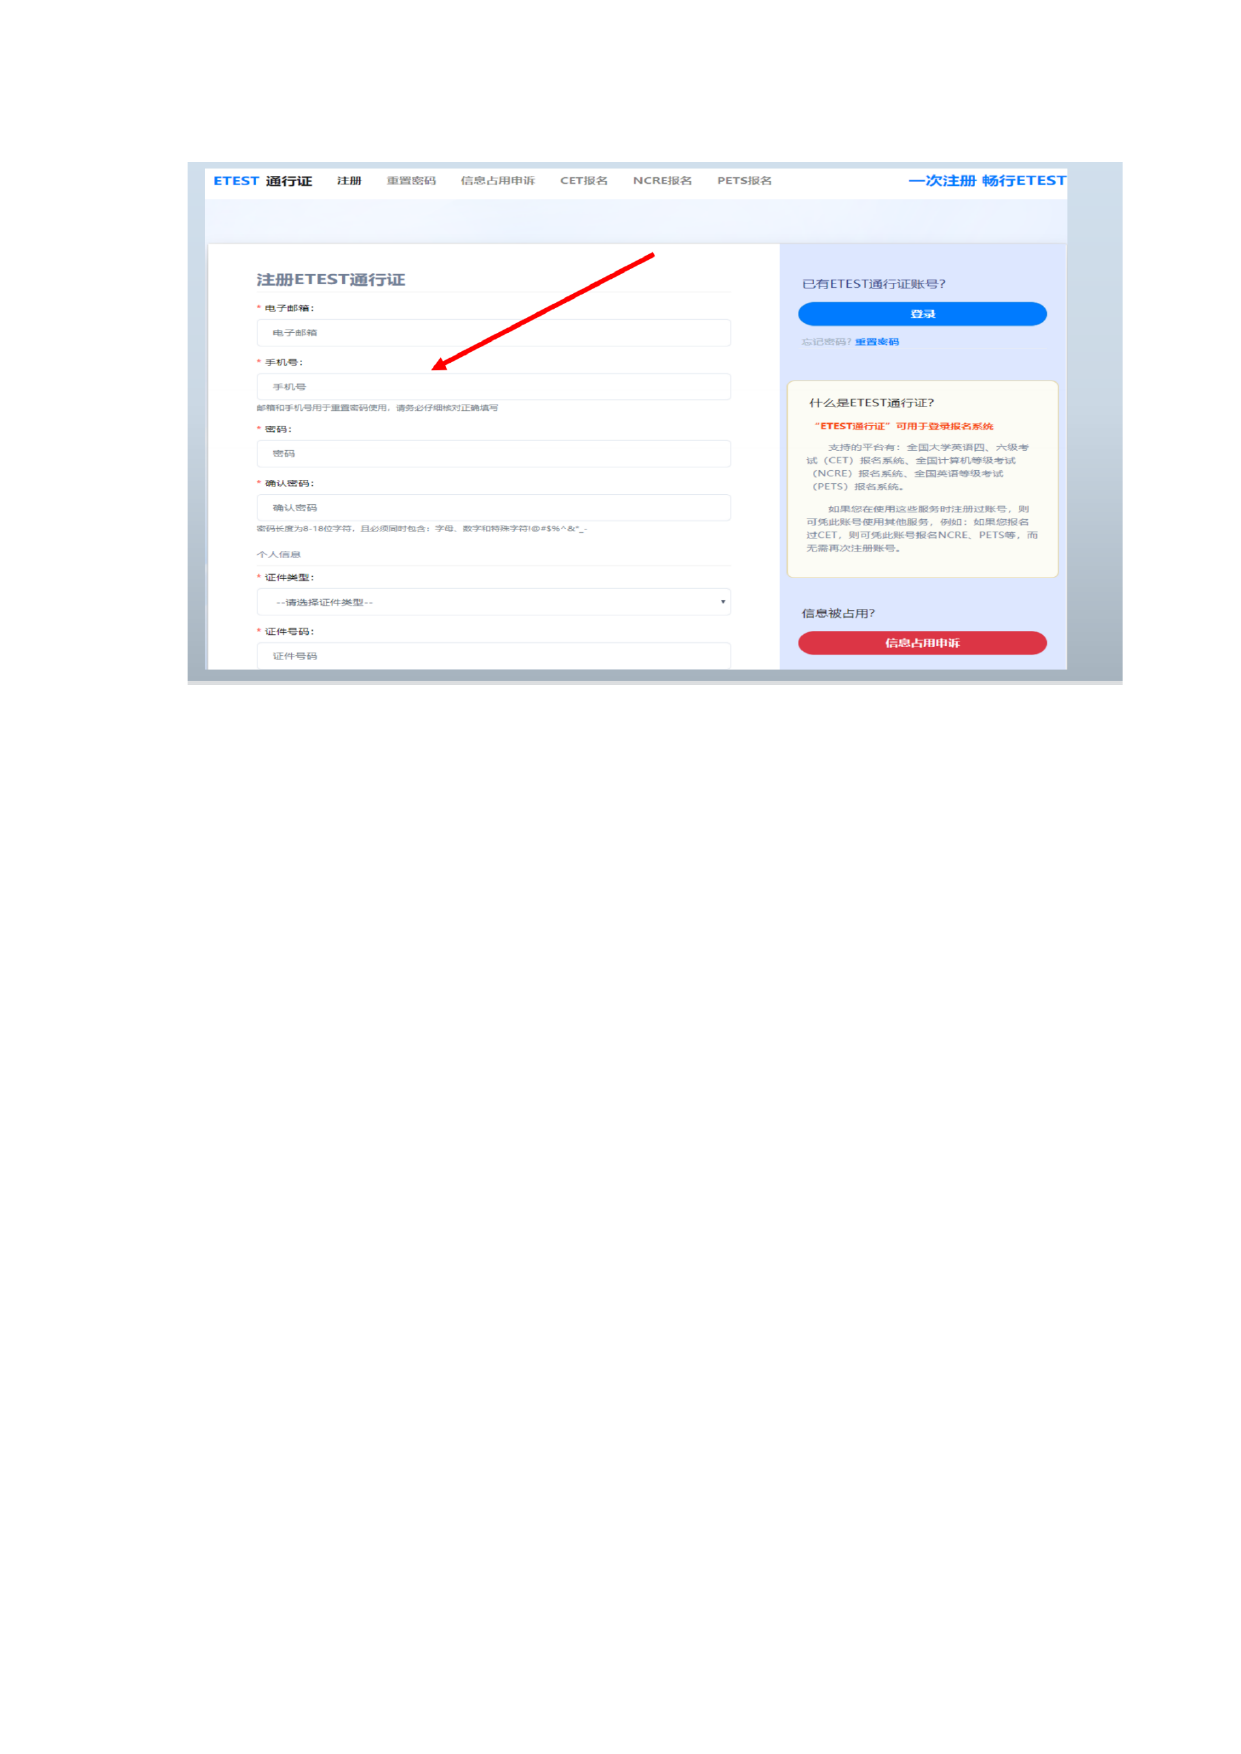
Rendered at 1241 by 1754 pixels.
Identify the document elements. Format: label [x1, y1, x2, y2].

picture [187, 162, 1123, 685]
